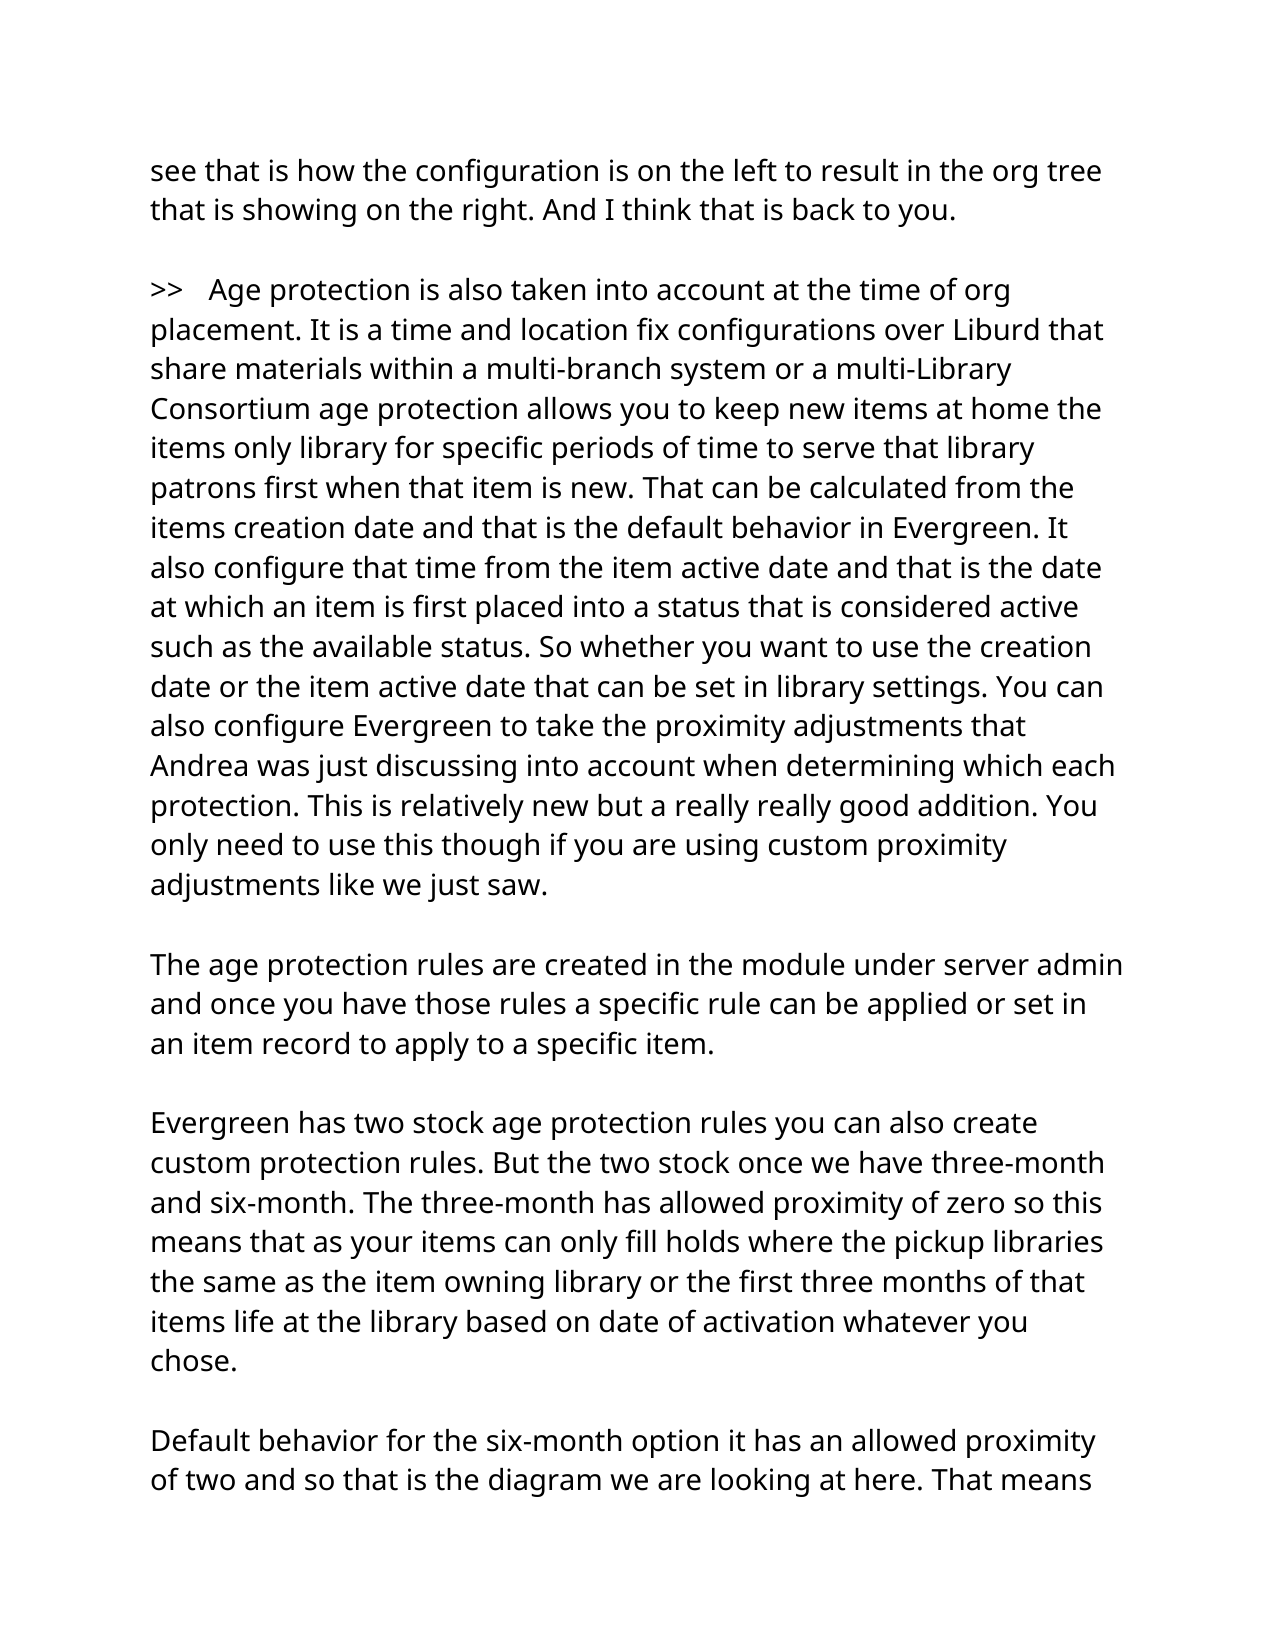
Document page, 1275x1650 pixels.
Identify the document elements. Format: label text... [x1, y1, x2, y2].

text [150, 1420, 1125, 1499]
text >> Age protection is also taken into account at the time of org placement. It is a time and location fix configurations over Liburd that share materials within a multi-branch system or a multi-Library Consortium age protection allows you to keep new items at home the items only library for specific periods of time to serve that library patrons first when that item is new. That can be calculated from the items creation date and that is the default behavior in Evergreen. It also configure that time from the item active date and that is the date at which an item is first placed into a status that is considered active such as the available status. So whether you want to use the creation date or the item active date that can be set in library settings. You can also configure Evergreen to take the proximity adjustments that Andrea was just discussing into account when determining which each protection. This is relatively new but a really really good addition. You only need to use this though if you are using custom proximity adjustments like we just saw. [150, 269, 1125, 904]
text Evergreen has two stock age protection rules you can also create custom protection rules. But the two stock once we have three-month and six-month. The three-month has allowed proximity of zero so this means that as your items can only fill holds where the pickup libraries the same as the item owning library or the first three months of that items life at the library based on date of activation whatever you chose. [150, 1102, 1125, 1380]
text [150, 150, 1125, 229]
text The age protection rules are created in the module under server admin and once you have those rules a specific rule can be applied or set in an item record to apply to a specific item. [150, 944, 1125, 1063]
